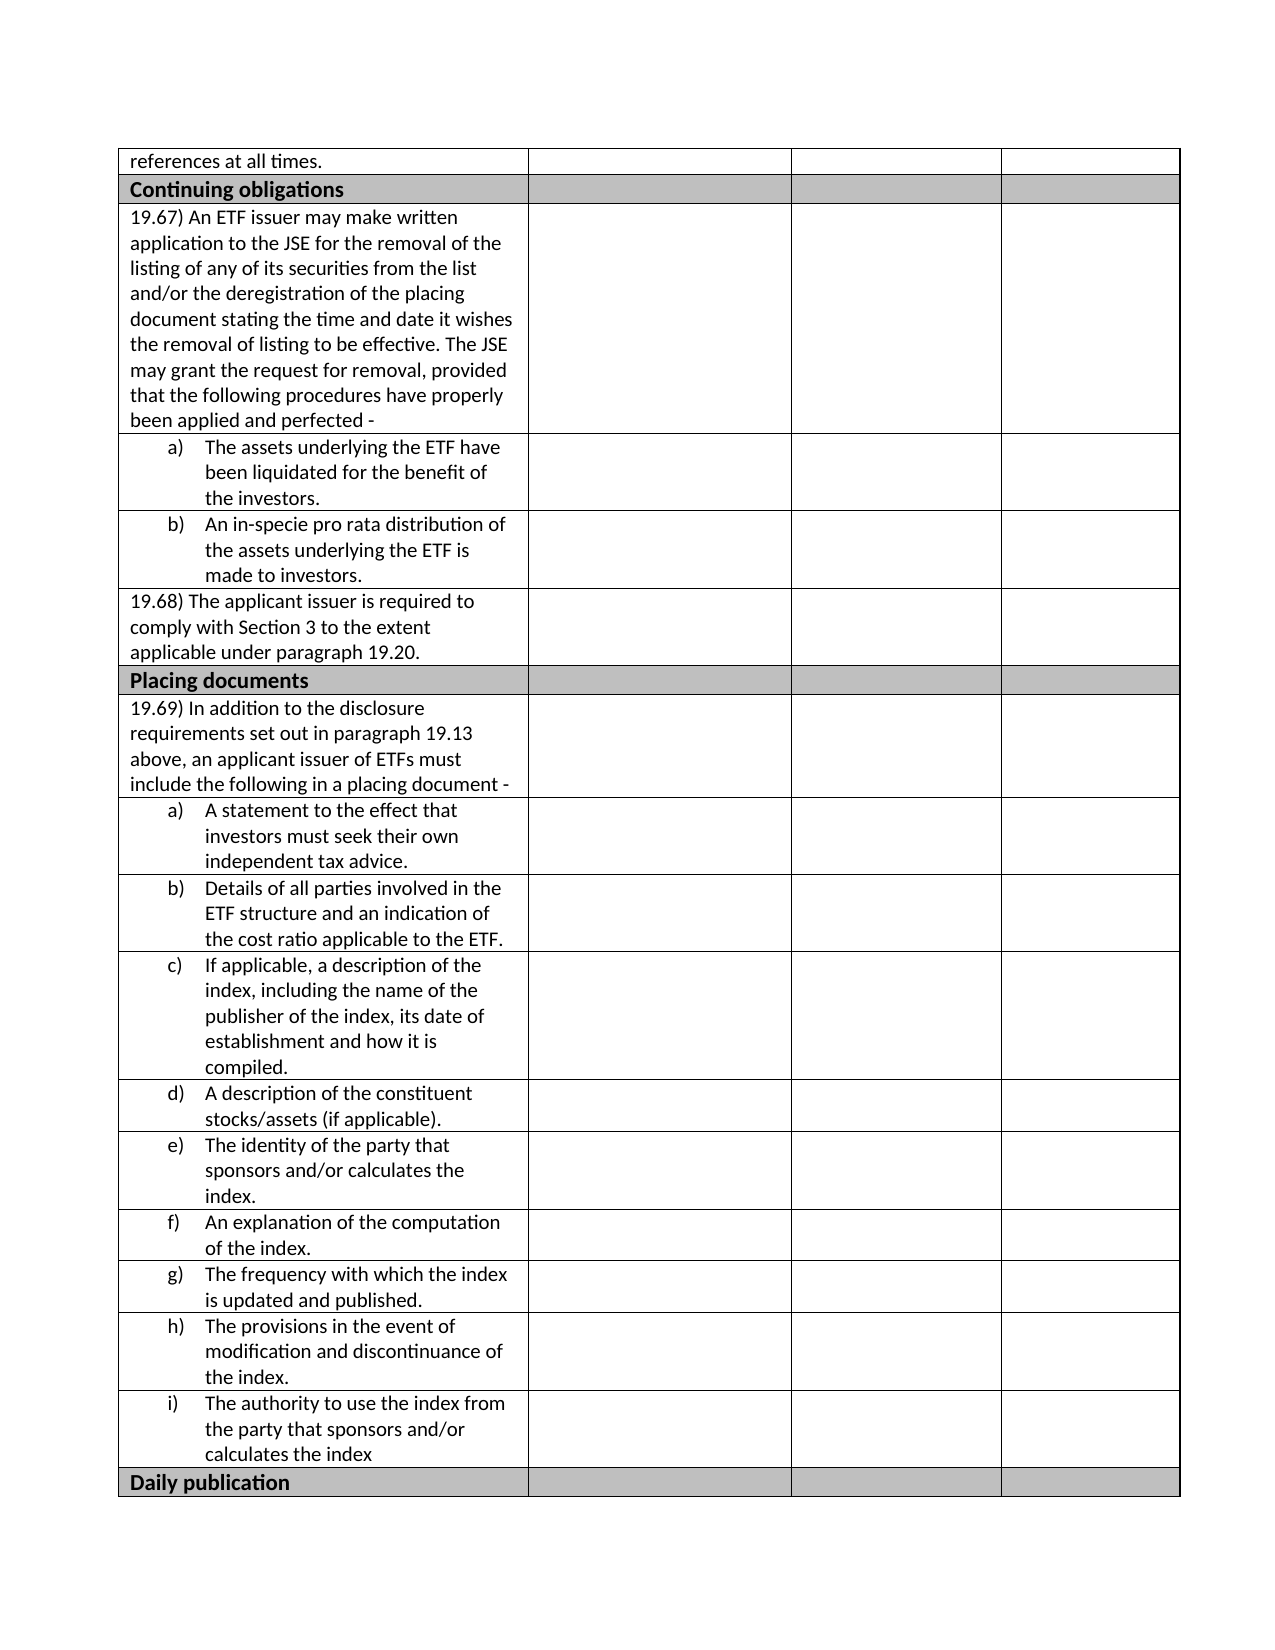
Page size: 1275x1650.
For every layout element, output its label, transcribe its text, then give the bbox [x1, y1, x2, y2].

table_cell [1002, 1313, 1179, 1389]
table_cell An in-specie pro rata distribution of the assets underlying the ETF is made to investors. [119, 511, 528, 588]
table_cell [1002, 1080, 1179, 1131]
table_cell 19.67) An ETF issuer may make written application to the JSE for the removal of the listing of any of its securities from the list and/or the deregistration of the placing document stating the time and date it wishes the removal of listing to be effective. The JSE may grant the request for removal, provided that the following procedures have properly been applied and perfected - [119, 204, 528, 433]
table_cell [529, 175, 791, 203]
table_cell [529, 1210, 791, 1260]
table_cell [529, 1132, 791, 1208]
table_cell The authority to use the index from the party that sponsors and/or calculates the index [119, 1391, 528, 1467]
table_cell [792, 1210, 1001, 1260]
table_cell If applicable, a description of the index, including the name of the publisher of the index, its date of establishment and how it is compiled. [119, 952, 528, 1079]
table_cell [792, 695, 1001, 797]
table_cell [1002, 875, 1179, 951]
table_cell Daily publication [119, 1468, 528, 1496]
table_cell [529, 1313, 791, 1389]
table_cell The identity of the party that sponsors and/or calculates the index. [119, 1132, 528, 1208]
table_cell [529, 1468, 791, 1496]
table_cell [529, 149, 791, 174]
table_cell Placing documents [119, 666, 528, 694]
table_cell The provisions in the event of modification and discontinuance of the index. [119, 1313, 528, 1389]
table_cell [529, 875, 791, 951]
table_cell [529, 1261, 791, 1312]
table_cell [792, 589, 1001, 665]
table_cell [1002, 1132, 1179, 1208]
table_cell A statement to the effect that investors must seek their own independent tax advice. [119, 798, 528, 874]
table_cell [1002, 149, 1179, 174]
table_cell [792, 175, 1001, 203]
table_cell [1002, 1468, 1179, 1496]
table_cell [792, 434, 1001, 510]
table_cell [792, 798, 1001, 874]
table_cell [1002, 175, 1179, 203]
table_cell A description of the constituent stocks/assets (if applicable). [119, 1080, 528, 1131]
table_cell [529, 798, 791, 874]
table_cell [792, 1080, 1001, 1131]
table_cell Details of all parties involved in the ETF structure and an indication of the cost ratio applicable to the ETF. [119, 875, 528, 951]
table_cell The assets underlying the ETF have been liquidated for the benefit of the investors. [119, 434, 528, 510]
table_cell [792, 875, 1001, 951]
table_cell [529, 434, 791, 510]
table_cell [792, 1132, 1001, 1208]
table_cell An explanation of the computation of the index. [119, 1210, 528, 1260]
table_cell [529, 204, 791, 433]
table_cell [792, 952, 1001, 1079]
table_cell [1002, 511, 1179, 588]
table_cell [1002, 1261, 1179, 1312]
table_cell Continuing obligations [119, 175, 528, 203]
table_cell [792, 666, 1001, 694]
table_cell [792, 1261, 1001, 1312]
table_cell [1002, 1391, 1179, 1467]
table_cell [792, 149, 1001, 174]
table_cell [792, 511, 1001, 588]
table_cell [792, 1391, 1001, 1467]
table_cell [1002, 204, 1179, 433]
table_cell [1002, 695, 1179, 797]
table_cell [529, 511, 791, 588]
table_cell The frequency with which the index is updated and published. [119, 1261, 528, 1312]
table_cell 19.68) The applicant issuer is required to comply with Section 3 to the extent applicable under paragraph 19.20. [119, 589, 528, 665]
table_cell [1002, 589, 1179, 665]
table_cell [1002, 434, 1179, 510]
table_cell [1002, 666, 1179, 694]
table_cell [119, 149, 528, 174]
table_cell 19.69) In addition to the disclosure requirements set out in paragraph 19.13 above, an applicant issuer of ETFs must include the following in a placing document - [119, 695, 528, 797]
table_cell [792, 1313, 1001, 1389]
table_cell [529, 695, 791, 797]
table_cell [529, 1391, 791, 1467]
table_cell [529, 666, 791, 694]
table_cell [792, 204, 1001, 433]
table_cell [792, 1468, 1001, 1496]
table_cell [1002, 1210, 1179, 1260]
table_cell [529, 589, 791, 665]
table_cell [529, 952, 791, 1079]
table_cell [529, 1080, 791, 1131]
table_cell [1002, 952, 1179, 1079]
table_cell [1002, 798, 1179, 874]
